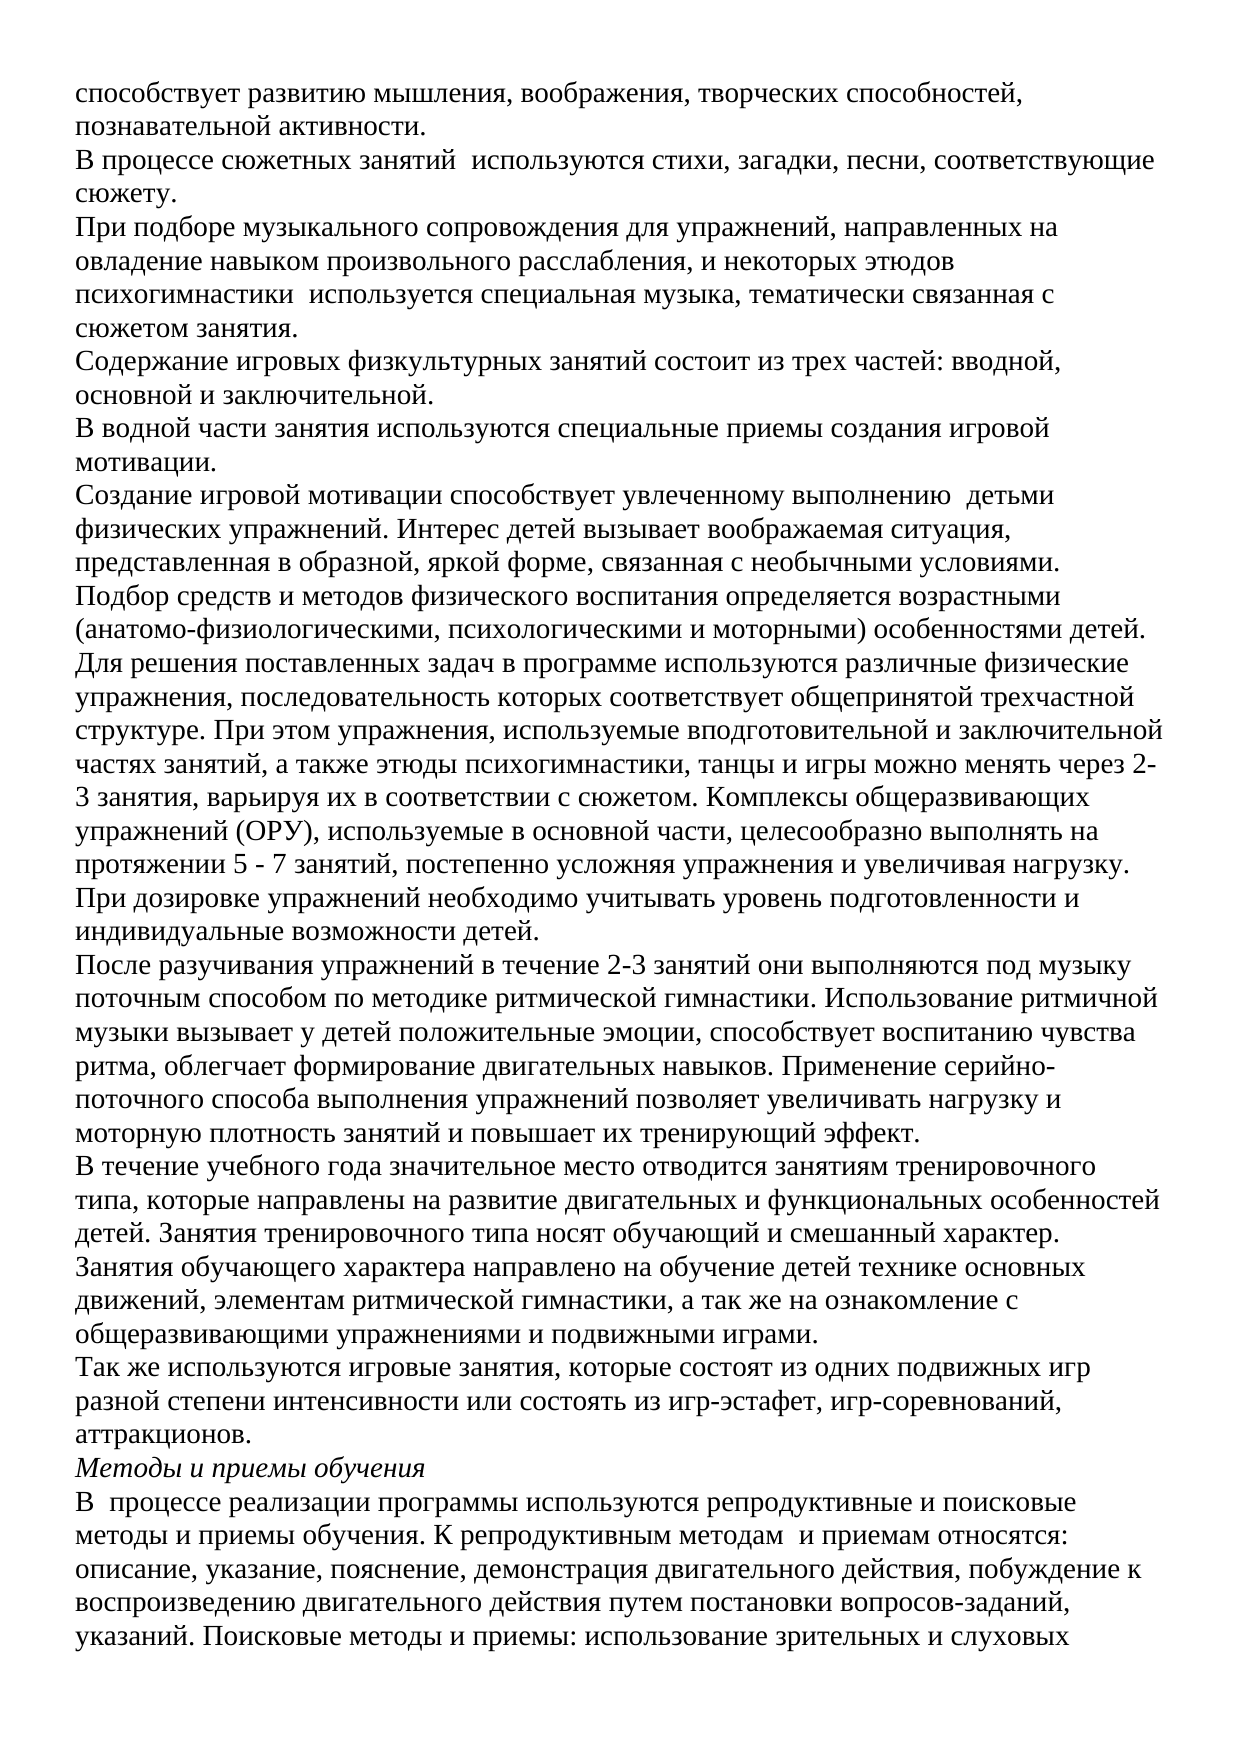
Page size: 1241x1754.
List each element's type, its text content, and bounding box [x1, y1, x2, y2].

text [75, 1484, 1165, 1651]
text Подбор средств и методов физического воспитания определяется возрастными (анатомо-физиологическими, психологическими и моторными) особенностями детей. Для решения поставленных задач в программе используются различные физические упражнения, последовательность которых соответствует общепринятой трехчастной структуре. При этом упражнения, используемые вподготовительной и заключительной частях занятий, а также этюды психогимнастики, танцы и игры можно менять через 2-3 занятия, варьируя их в соответствии с сюжетом. Комплексы общеразвивающих упражнений (ОРУ), используемые в основной части, целесообразно выполнять на протяжении 5 - 7 занятий, постепенно усложняя упражнения и увеличивая нагрузку. При дозировке упражнений необходимо учитывать уровень подготовленности и индивидуальные возможности детей. [75, 578, 1165, 947]
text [75, 75, 1165, 142]
text При подборе музыкального сопровождения для упражнений, направленных на овладение навыком произвольного расслабления, и некоторых этюдов психогимнастики используется специальная музыка, тематически связанная с сюжетом занятия. [75, 209, 1165, 343]
text Содержание игровых физкультурных занятий состоит из трех частей: вводной, основной и заключительной. [75, 343, 1165, 410]
text В течение учебного года значительное место отводится занятиям тренировочного типа, которые направлены на развитие двигательных и функциональных особенностей детей. Занятия тренировочного типа носят обучающий и смешанный характер. Занятия обучающего характера направлено на обучение детей технике основных движений, элементам ритмической гимнастики, а так же на ознакомление с общеразвивающими упражнениями и подвижными играми. [75, 1148, 1165, 1349]
text Так же используются игровые занятия, которые состоят из одних подвижных игр разной степени интенсивности или состоять из игр-эстафет, игр-соревнований, аттракционов. [75, 1349, 1165, 1450]
text Методы и приемы обучения [75, 1450, 1165, 1484]
text После разучивания упражнений в течение 2-3 занятий они выполняются под музыку поточным способом по методике ритмической гимнастики. Использование ритмичной музыки вызывает у детей положительные эмоции, способствует воспитанию чувства ритма, облегчает формирование двигательных навыков. Применение серийно-поточного способа выполнения упражнений позволяет увеличивать нагрузку и моторную плотность занятий и повышает их тренирующий эффект. [75, 947, 1165, 1148]
text В водной части занятия используются специальные приемы создания игровой мотивации. [75, 410, 1165, 477]
text В процессе сюжетных занятий используются стихи, загадки, песни, соответствующие сюжету. [75, 142, 1165, 209]
text Создание игровой мотивации способствует увлеченному выполнению детьми физических упражнений. Интерес детей вызывает воображаемая ситуация, представленная в образной, яркой форме, связанная с необычными условиями. [75, 477, 1165, 578]
